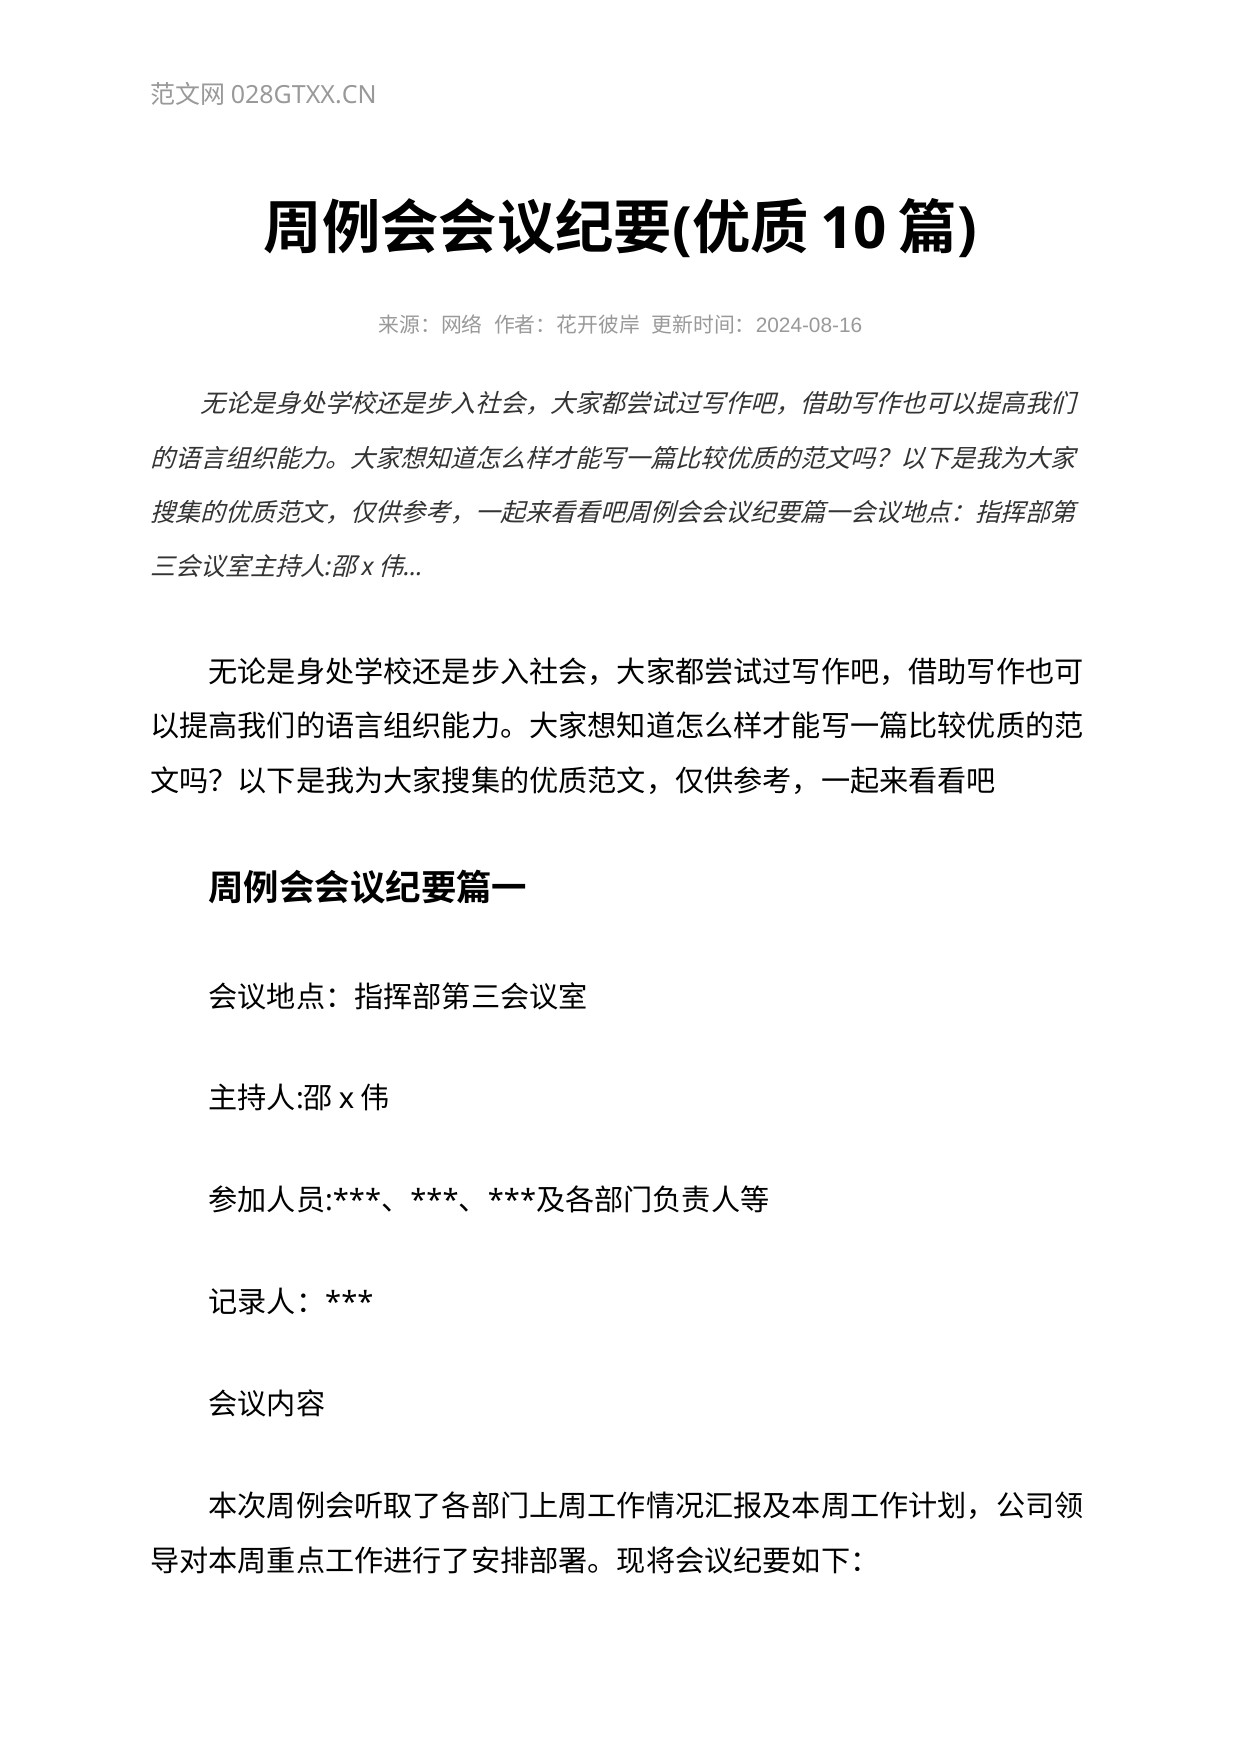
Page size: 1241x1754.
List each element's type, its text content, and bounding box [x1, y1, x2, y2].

text 主持人:邵x伟 [150, 1075, 1090, 1117]
text 本次周例会听取了各部门上周工作情况汇报及本周工作计划，公司领导对本周重点工作进行了安排部署。现将会议纪要如下： [150, 1483, 1090, 1580]
subtitle 周例会会议纪要(优质10篇) [150, 181, 1090, 266]
text 无论是身处学校还是步入社会，大家都尝试过写作吧，借助写作也可以提高我们的语言组织能力。大家想知道怎么样才能写一篇比较优质的范文吗？以下是我为大家搜集的优质范文，仅供参考，一起来看看吧 [150, 648, 1090, 800]
text 会议内容 [150, 1381, 1090, 1423]
text 记录人：*** [150, 1279, 1090, 1321]
text 参加人员:***、***、***及各部门负责人等 [150, 1177, 1090, 1219]
text 会议地点：指挥部第三会议室 [150, 973, 1090, 1015]
text 来源：网络 作者：花开彼岸 更新时间：2024-08-16 [150, 313, 1090, 337]
text 无论是身处学校还是步入社会，大家都尝试过写作吧，借助写作也可以提高我们的语言组织能力。大家想知道怎么样才能写一篇比较优质的范文吗？以下是我为大家搜集的优质范文，仅供参考，一起来看看吧周例会会议纪要篇一会议地点：指挥部第三会议室主持人:邵x伟... [150, 384, 1090, 583]
text 周例会会议纪要篇一 [150, 860, 1090, 911]
